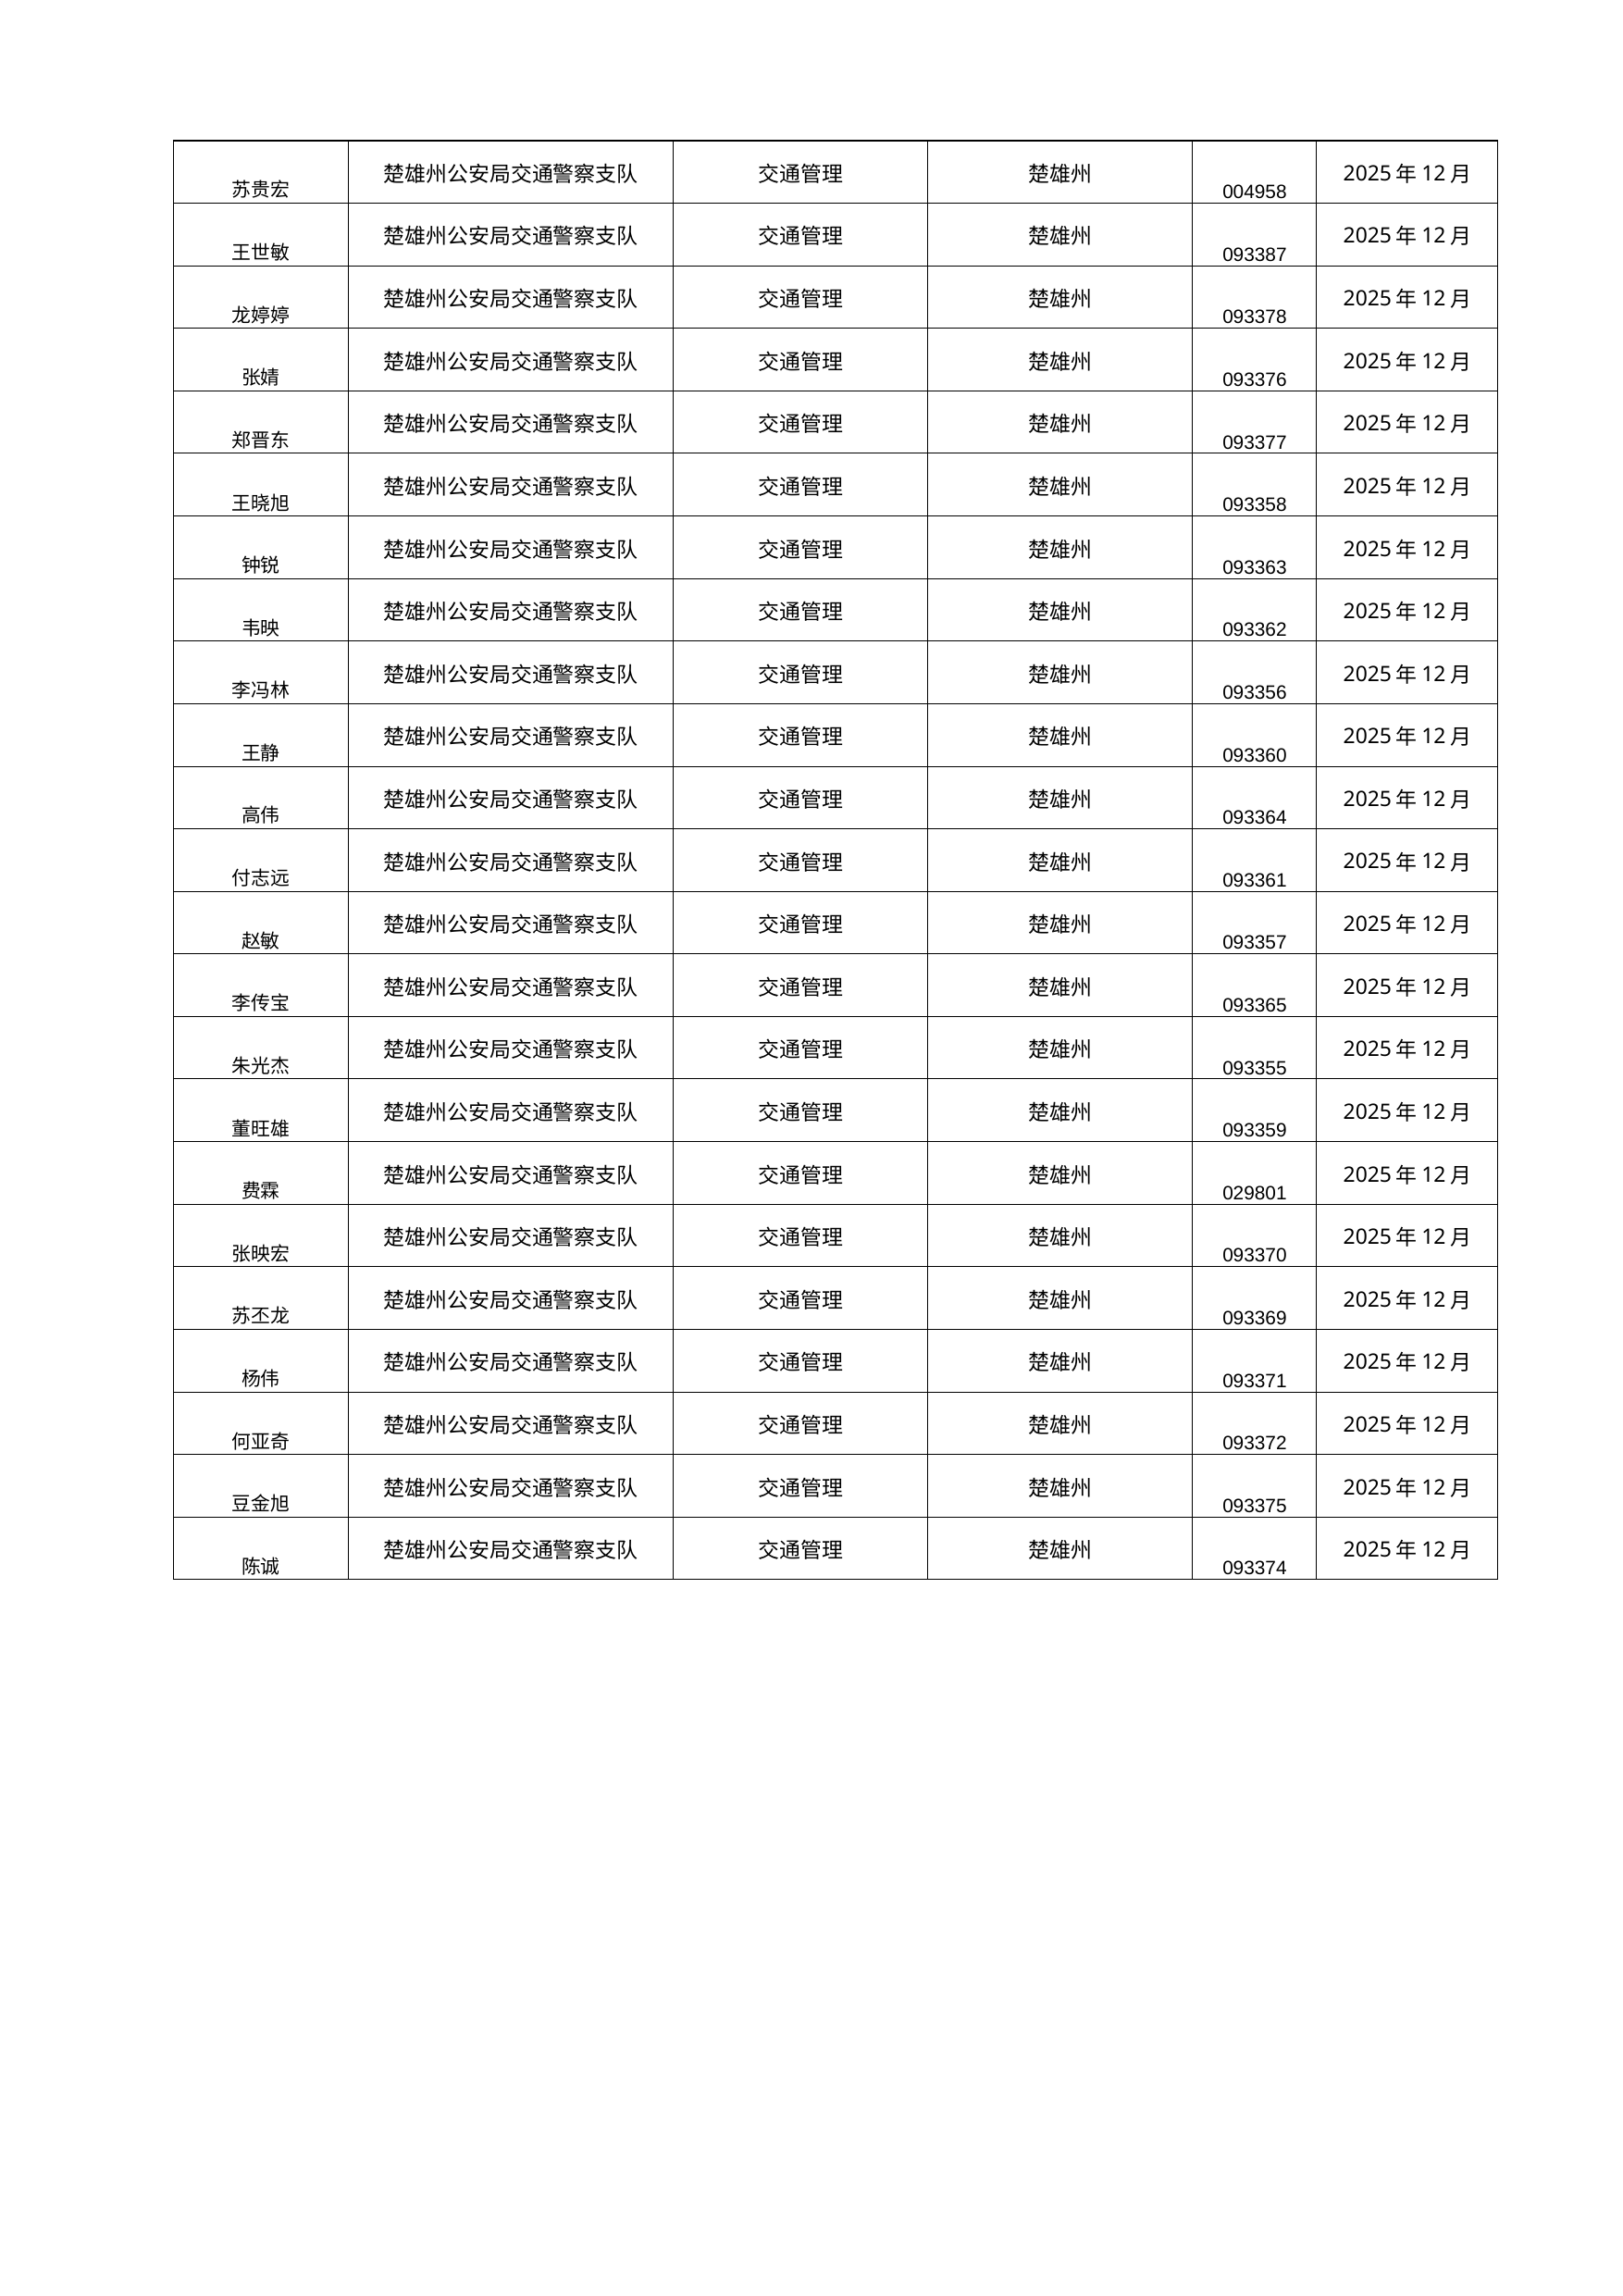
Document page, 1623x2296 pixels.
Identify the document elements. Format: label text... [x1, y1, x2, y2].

table_cell 交通管理 [674, 641, 927, 703]
table_cell 楚雄州公安局交通警察支队 [349, 204, 673, 266]
table_cell 2025年12月 [1317, 516, 1497, 577]
table_cell 093364 [1193, 767, 1316, 828]
table_cell 093376 [1193, 329, 1316, 391]
table_cell 交通管理 [674, 1142, 927, 1204]
table_cell 交通管理 [674, 704, 927, 765]
table_cell 楚雄州 [928, 1455, 1192, 1517]
table_cell 楚雄州公安局交通警察支队 [349, 1205, 673, 1266]
table_cell 交通管理 [674, 1393, 927, 1454]
table_cell 钟锐 [174, 516, 348, 577]
table_cell 楚雄州 [928, 1330, 1192, 1391]
table_cell 093375 [1193, 1455, 1316, 1517]
table_cell 004958 [1193, 142, 1316, 203]
table_cell 楚雄州 [928, 1267, 1192, 1329]
table_cell 赵敏 [174, 892, 348, 953]
table_cell 张婧 [174, 329, 348, 391]
table_cell 093374 [1193, 1518, 1316, 1579]
table_cell 杨伟 [174, 1330, 348, 1391]
table_cell 交通管理 [674, 391, 927, 453]
table_cell 豆金旭 [174, 1455, 348, 1517]
table_cell 楚雄州公安局交通警察支队 [349, 1267, 673, 1329]
table_cell 2025年12月 [1317, 954, 1497, 1016]
table_cell 093387 [1193, 204, 1316, 266]
table_cell 交通管理 [674, 1205, 927, 1266]
table_cell 交通管理 [674, 1017, 927, 1078]
table_cell 楚雄州公安局交通警察支队 [349, 829, 673, 891]
table_cell 楚雄州 [928, 767, 1192, 828]
table_cell 093369 [1193, 1267, 1316, 1329]
table_cell 楚雄州 [928, 516, 1192, 577]
table_cell 2025年12月 [1317, 767, 1497, 828]
table_cell 交通管理 [674, 892, 927, 953]
table_cell 陈诚 [174, 1518, 348, 1579]
table_cell 楚雄州公安局交通警察支队 [349, 329, 673, 391]
table_cell 交通管理 [674, 516, 927, 577]
table_cell 交通管理 [674, 1267, 927, 1329]
table_cell 楚雄州公安局交通警察支队 [349, 954, 673, 1016]
table_cell 2025年12月 [1317, 1393, 1497, 1454]
table_cell 2025年12月 [1317, 1205, 1497, 1266]
table_cell 2025年12月 [1317, 641, 1497, 703]
table_cell 093356 [1193, 641, 1316, 703]
table_cell 李传宝 [174, 954, 348, 1016]
table_cell 楚雄州公安局交通警察支队 [349, 1393, 673, 1454]
table_cell 2025年12月 [1317, 1518, 1497, 1579]
table_cell 楚雄州 [928, 704, 1192, 765]
table_cell 楚雄州 [928, 579, 1192, 640]
table_cell 2025年12月 [1317, 1330, 1497, 1391]
table_cell 楚雄州公安局交通警察支队 [349, 142, 673, 203]
table_cell 楚雄州 [928, 1017, 1192, 1078]
table_cell 029801 [1193, 1142, 1316, 1204]
table_cell 2025年12月 [1317, 704, 1497, 765]
table_cell 楚雄州 [928, 1518, 1192, 1579]
table_cell 交通管理 [674, 453, 927, 515]
table_cell 楚雄州 [928, 1205, 1192, 1266]
table_cell 093358 [1193, 453, 1316, 515]
table_cell 2025年12月 [1317, 1455, 1497, 1517]
table_cell 交通管理 [674, 579, 927, 640]
table_cell 楚雄州公安局交通警察支队 [349, 1079, 673, 1141]
table_cell 093357 [1193, 892, 1316, 953]
table_cell 2025年12月 [1317, 142, 1497, 203]
table_cell 2025年12月 [1317, 453, 1497, 515]
table_cell 郑晋东 [174, 391, 348, 453]
table_cell 2025年12月 [1317, 267, 1497, 328]
table_cell 李冯林 [174, 641, 348, 703]
table_cell 楚雄州公安局交通警察支队 [349, 453, 673, 515]
table_cell 楚雄州公安局交通警察支队 [349, 704, 673, 765]
table_cell 董旺雄 [174, 1079, 348, 1141]
table_cell 高伟 [174, 767, 348, 828]
table_cell 楚雄州 [928, 142, 1192, 203]
table_cell 楚雄州公安局交通警察支队 [349, 516, 673, 577]
table_cell 交通管理 [674, 1330, 927, 1391]
table_cell 楚雄州公安局交通警察支队 [349, 1455, 673, 1517]
table_cell 093365 [1193, 954, 1316, 1016]
table_cell 楚雄州公安局交通警察支队 [349, 579, 673, 640]
table_cell 楚雄州 [928, 641, 1192, 703]
table_cell 楚雄州公安局交通警察支队 [349, 641, 673, 703]
table_cell 苏丕龙 [174, 1267, 348, 1329]
table_cell 交通管理 [674, 267, 927, 328]
table_cell 楚雄州公安局交通警察支队 [349, 267, 673, 328]
table_cell 093359 [1193, 1079, 1316, 1141]
table_cell 093377 [1193, 391, 1316, 453]
table_cell 2025年12月 [1317, 204, 1497, 266]
table_cell 093363 [1193, 516, 1316, 577]
table_cell 交通管理 [674, 829, 927, 891]
table_cell 交通管理 [674, 204, 927, 266]
table_cell 093361 [1193, 829, 1316, 891]
table_cell 楚雄州 [928, 954, 1192, 1016]
table_cell 交通管理 [674, 1518, 927, 1579]
table_cell 2025年12月 [1317, 1079, 1497, 1141]
table_cell 楚雄州 [928, 391, 1192, 453]
table_cell 楚雄州 [928, 1142, 1192, 1204]
table_cell 093371 [1193, 1330, 1316, 1391]
table_cell 楚雄州公安局交通警察支队 [349, 1017, 673, 1078]
table_cell 2025年12月 [1317, 892, 1497, 953]
table_cell 王晓旭 [174, 453, 348, 515]
table_cell 楚雄州 [928, 329, 1192, 391]
table_cell 楚雄州公安局交通警察支队 [349, 391, 673, 453]
table_cell 楚雄州公安局交通警察支队 [349, 1330, 673, 1391]
table_cell 交通管理 [674, 142, 927, 203]
table_cell 楚雄州公安局交通警察支队 [349, 892, 673, 953]
table_cell 2025年12月 [1317, 391, 1497, 453]
table_cell 楚雄州 [928, 453, 1192, 515]
table_cell 2025年12月 [1317, 1142, 1497, 1204]
table_cell 楚雄州 [928, 892, 1192, 953]
table_cell 交通管理 [674, 1079, 927, 1141]
table_cell 楚雄州 [928, 1079, 1192, 1141]
table_cell 093370 [1193, 1205, 1316, 1266]
table_cell 费霖 [174, 1142, 348, 1204]
table_cell 交通管理 [674, 1455, 927, 1517]
table_cell 楚雄州公安局交通警察支队 [349, 1518, 673, 1579]
table_cell 楚雄州公安局交通警察支队 [349, 767, 673, 828]
table_cell 093362 [1193, 579, 1316, 640]
table_cell 交通管理 [674, 329, 927, 391]
table_cell 龙婷婷 [174, 267, 348, 328]
table_cell 王世敏 [174, 204, 348, 266]
table_cell 093360 [1193, 704, 1316, 765]
table_cell 093372 [1193, 1393, 1316, 1454]
table_cell 2025年12月 [1317, 1017, 1497, 1078]
table_cell 张映宏 [174, 1205, 348, 1266]
table_cell 交通管理 [674, 767, 927, 828]
table_cell 朱光杰 [174, 1017, 348, 1078]
table_cell 楚雄州公安局交通警察支队 [349, 1142, 673, 1204]
table_cell 交通管理 [674, 954, 927, 1016]
table_cell 何亚奇 [174, 1393, 348, 1454]
table_cell 楚雄州 [928, 829, 1192, 891]
table_cell 付志远 [174, 829, 348, 891]
table_cell 苏贵宏 [174, 142, 348, 203]
table_cell 韦映 [174, 579, 348, 640]
table_cell 2025年12月 [1317, 329, 1497, 391]
table_cell 093378 [1193, 267, 1316, 328]
table_cell 楚雄州 [928, 204, 1192, 266]
table_cell 2025年12月 [1317, 1267, 1497, 1329]
table_cell 王静 [174, 704, 348, 765]
table_cell 楚雄州 [928, 1393, 1192, 1454]
table_cell 2025年12月 [1317, 579, 1497, 640]
table_cell 093355 [1193, 1017, 1316, 1078]
table_cell 楚雄州 [928, 267, 1192, 328]
table_cell 2025年12月 [1317, 829, 1497, 891]
